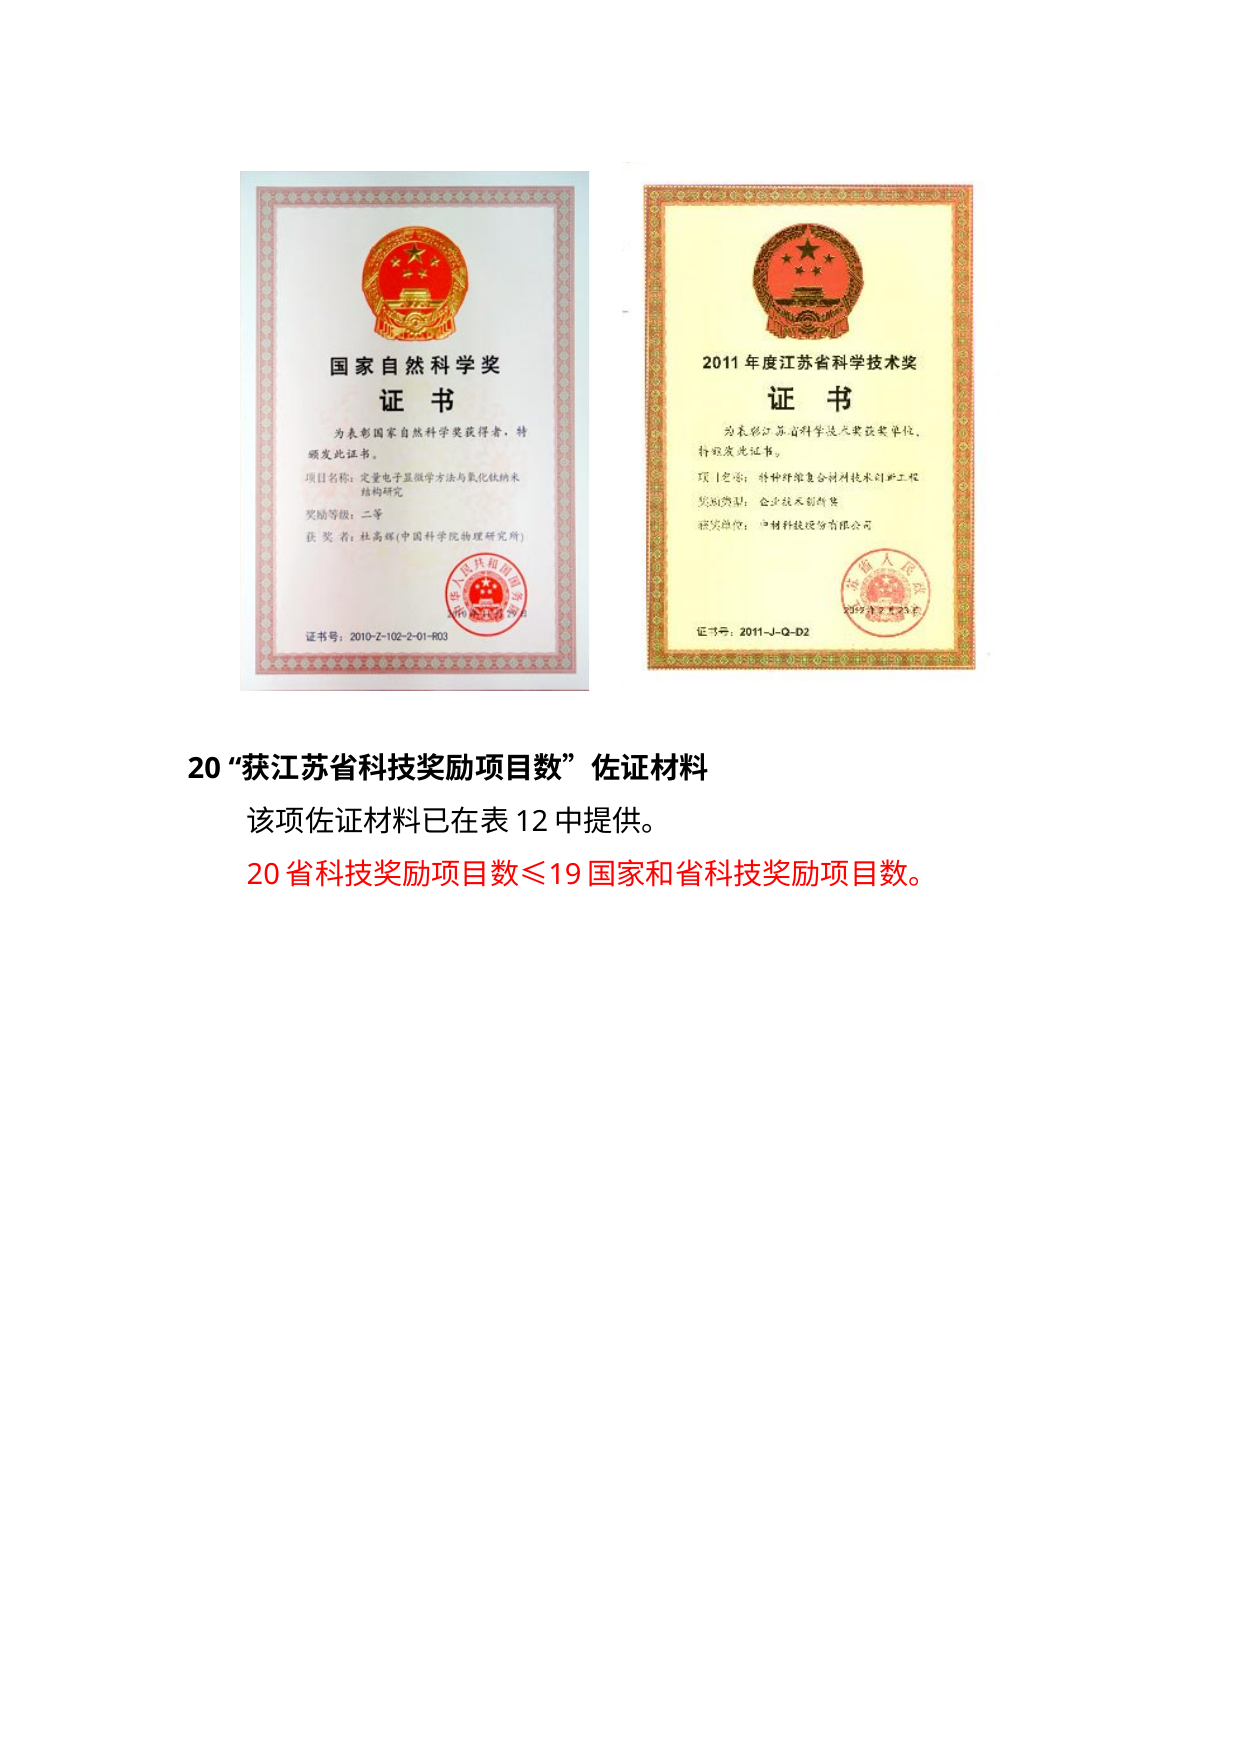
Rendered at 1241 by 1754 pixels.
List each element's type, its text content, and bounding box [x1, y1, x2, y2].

text 20 “获江苏省科技奖励项目数”佐证材料 [187, 745, 1053, 787]
text 20省科技奖励项目数≤19国家和省科技奖励项目数。 [187, 851, 1053, 893]
picture [622, 162, 1001, 691]
text 该项佐证材料已在表12中提供。 [187, 798, 1053, 840]
picture [240, 171, 590, 691]
